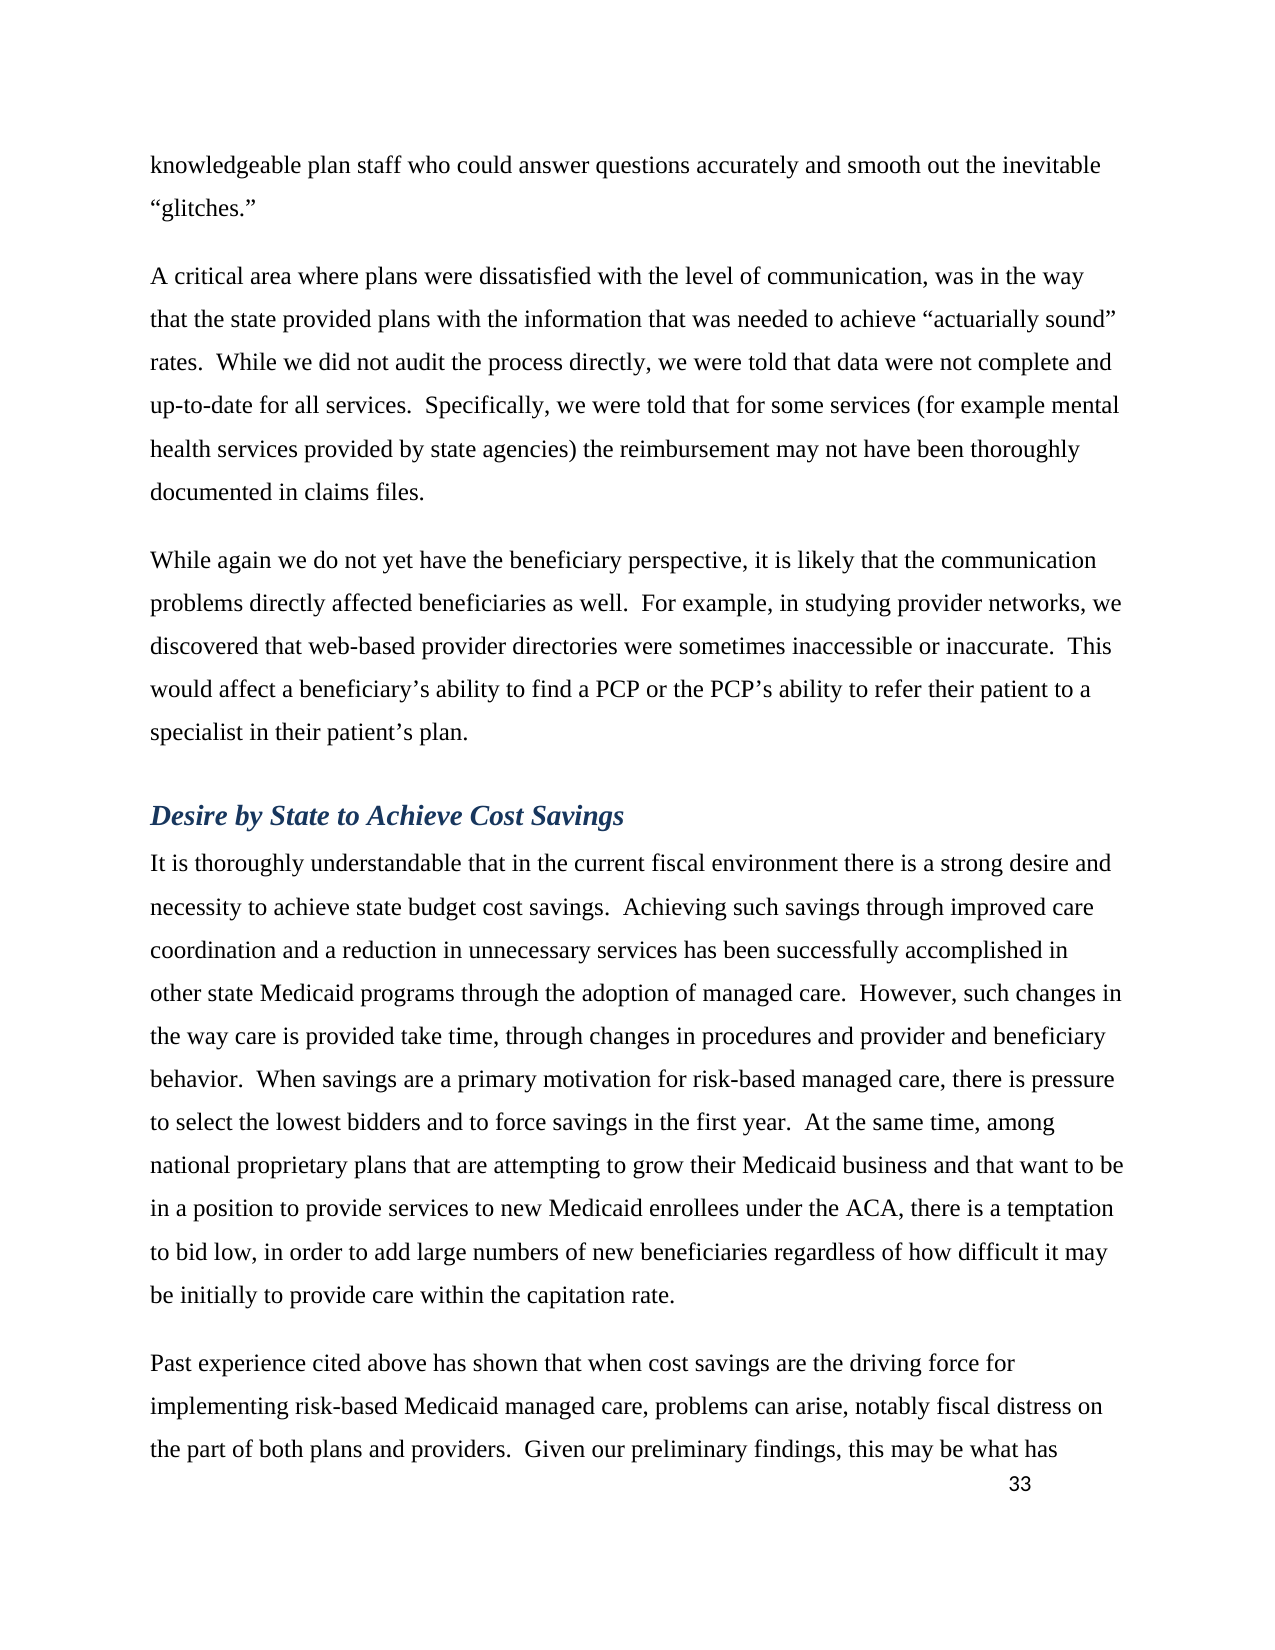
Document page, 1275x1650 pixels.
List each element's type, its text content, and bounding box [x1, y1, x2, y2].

text While again we do not yet have the beneficiary perspective, it is likely that the communication problems directly affected beneficiaries as well. For example, in studying provider networks, we discovered that web-based provider directories were sometimes inaccessible or inaccurate. This would affect a beneficiary’s ability to find a PCP or the PCP’s ability to refer their patient to a specialist in their patient’s plan. [150, 545, 1125, 746]
text A critical area where plans were dissatisfied with the level of communication, was in the way that the state provided plans with the information that was needed to achieve “actuarially sound” rates. While we did not audit the process directly, we were told that data were not complete and up-to-date for all services. Specifically, we were told that for some services (for example mental health services provided by state agencies) the reimbursement may not have been thoroughly documented in claims files. [150, 261, 1125, 506]
text Desire by State to Achieve Cost Savings [150, 798, 1125, 832]
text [150, 150, 1125, 222]
text It is thoroughly understandable that in the current fiscal environment there is a strong desire and necessity to achieve state budget cost savings. Achieving such savings through improved care coordination and a reduction in unnecessary services has been successfully accomplished in other state Medicaid programs through the adoption of managed care. However, such changes in the way care is provided take time, through changes in procedures and provider and beneficiary behavior. When savings are a primary motivation for risk-based managed care, there is pressure to select the lowest bidders and to force savings in the first year. At the same time, among national proprietary plans that are attempting to grow their Medicaid business and that want to be in a position to provide services to new Medicaid enrollees under the ACA, there is a temptation to bid low, in order to add large numbers of new beneficiaries regardless of how difficult it may be initially to provide care within the capitation rate. [150, 848, 1125, 1308]
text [150, 1348, 1125, 1463]
